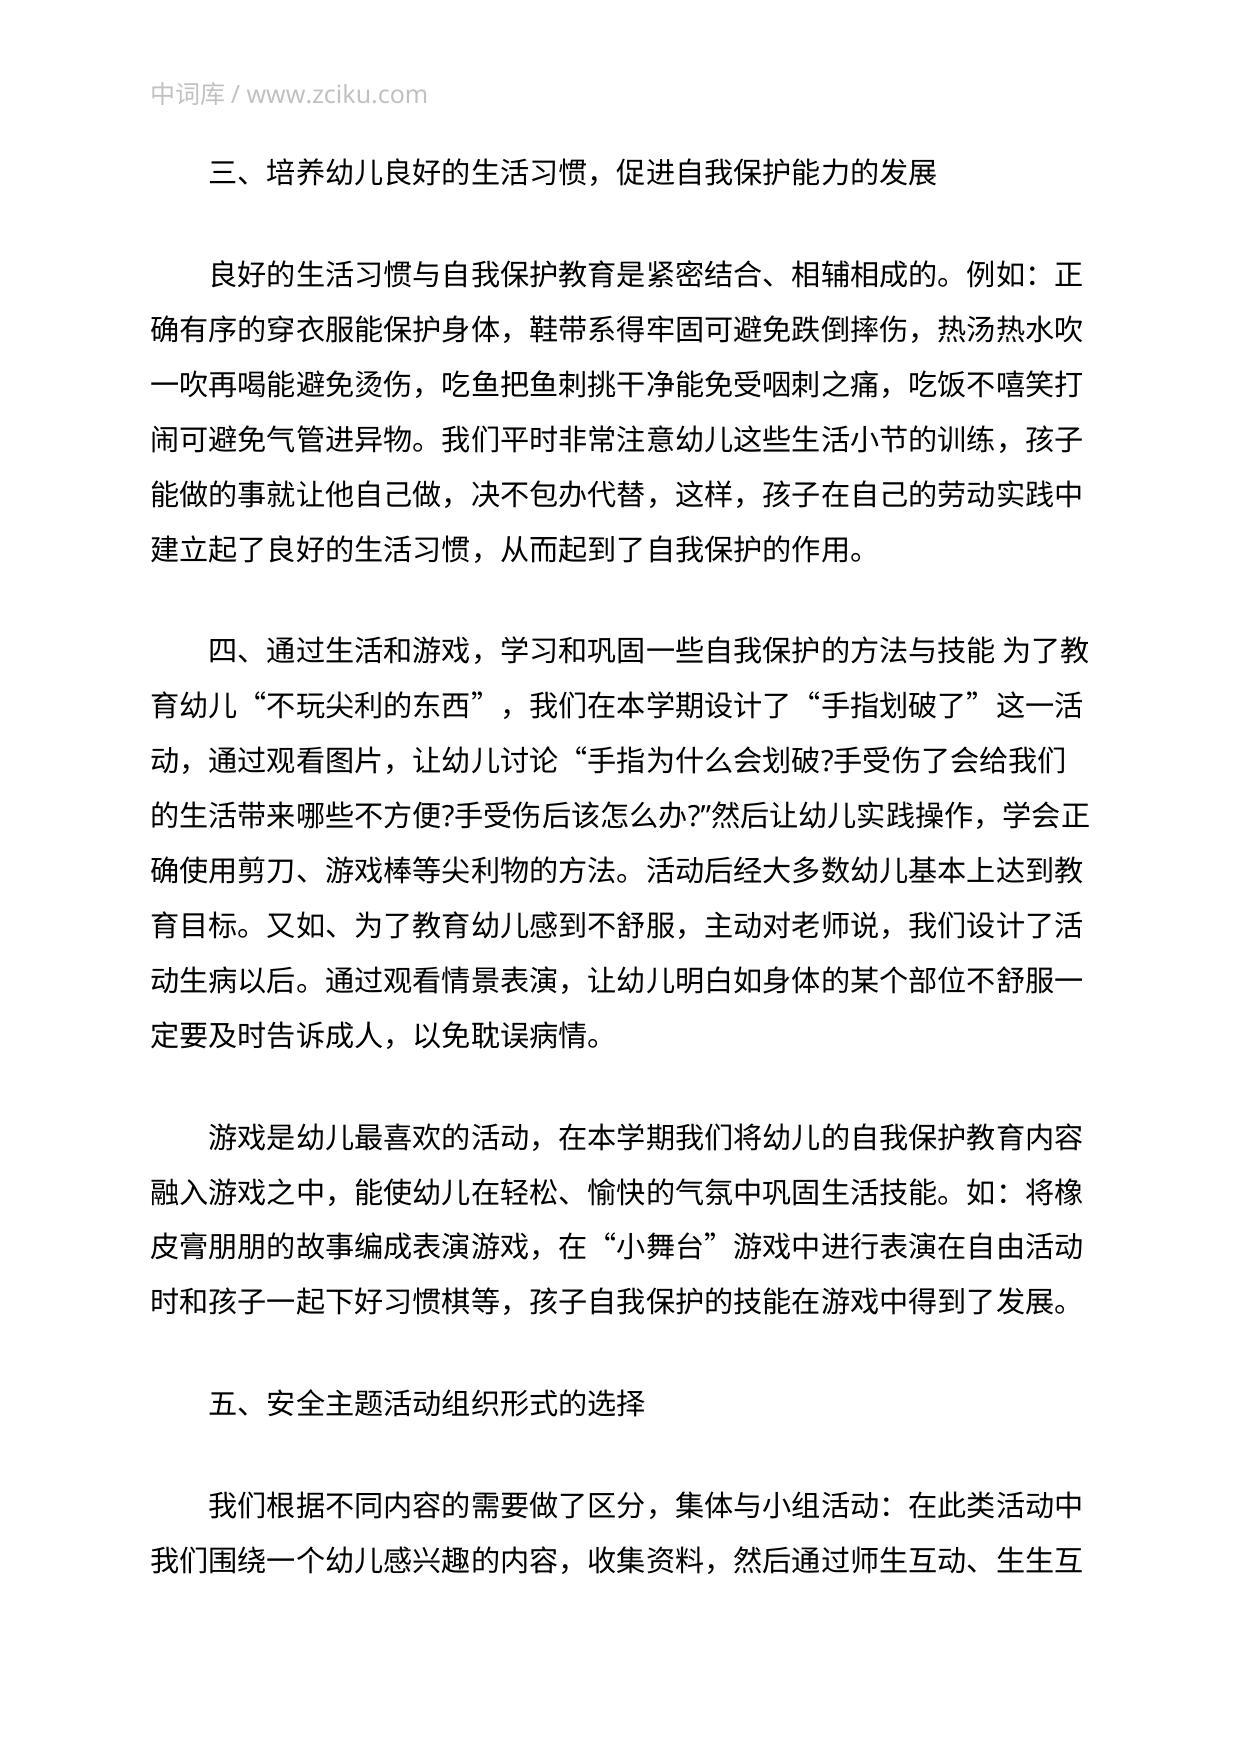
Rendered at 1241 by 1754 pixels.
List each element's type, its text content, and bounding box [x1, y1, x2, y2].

text 游戏是幼儿最喜欢的活动，在本学期我们将幼儿的自我保护教育内容融入游戏之中，能使幼儿在轻松、愉快的气氛中巩固生活技能。如：将橡皮膏朋朋的故事编成表演游戏，在“小舞台”游戏中进行表演在自由活动时和孩子一起下好习惯棋等，孩子自我保护的技能在游戏中得到了发展。 [150, 1114, 1090, 1321]
text 五、安全主题活动组织形式的选择 [150, 1381, 1090, 1423]
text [150, 1482, 1090, 1580]
text 四、通过生活和游戏，学习和巩固一些自我保护的方法与技能 为了教育幼儿“不玩尖利的东西”，我们在本学期设计了“手指划破了”这一活动，通过观看图片，让幼儿讨论“手指为什么会划破?手受伤了会给我们的生活带来哪些不方便?手受伤后该怎么办?”然后让幼儿实践操作，学会正确使用剪刀、游戏棒等尖利物的方法。活动后经大多数幼儿基本上达到教育目标。又如、为了教育幼儿感到不舒服，主动对老师说，我们设计了活动生病以后。通过观看情景表演，让幼儿明白如身体的某个部位不舒服一定要及时告诉成人，以免耽误病情。 [150, 628, 1090, 1055]
text 良好的生活习惯与自我保护教育是紧密结合、相辅相成的。例如：正确有序的穿衣服能保护身体，鞋带系得牢固可避免跌倒摔伤，热汤热水吹一吹再喝能避免烫伤，吃鱼把鱼刺挑干净能免受咽刺之痛，吃饭不嘻笑打闹可避免气管进异物。我们平时非常注意幼儿这些生活小节的训练，孩子能做的事就让他自己做，决不包办代替，这样，孩子在自己的劳动实践中建立起了良好的生活习惯，从而起到了自我保护的作用。 [150, 252, 1090, 568]
text 三、培养幼儿良好的生活习惯，促进自我保护能力的发展 [150, 150, 1090, 192]
